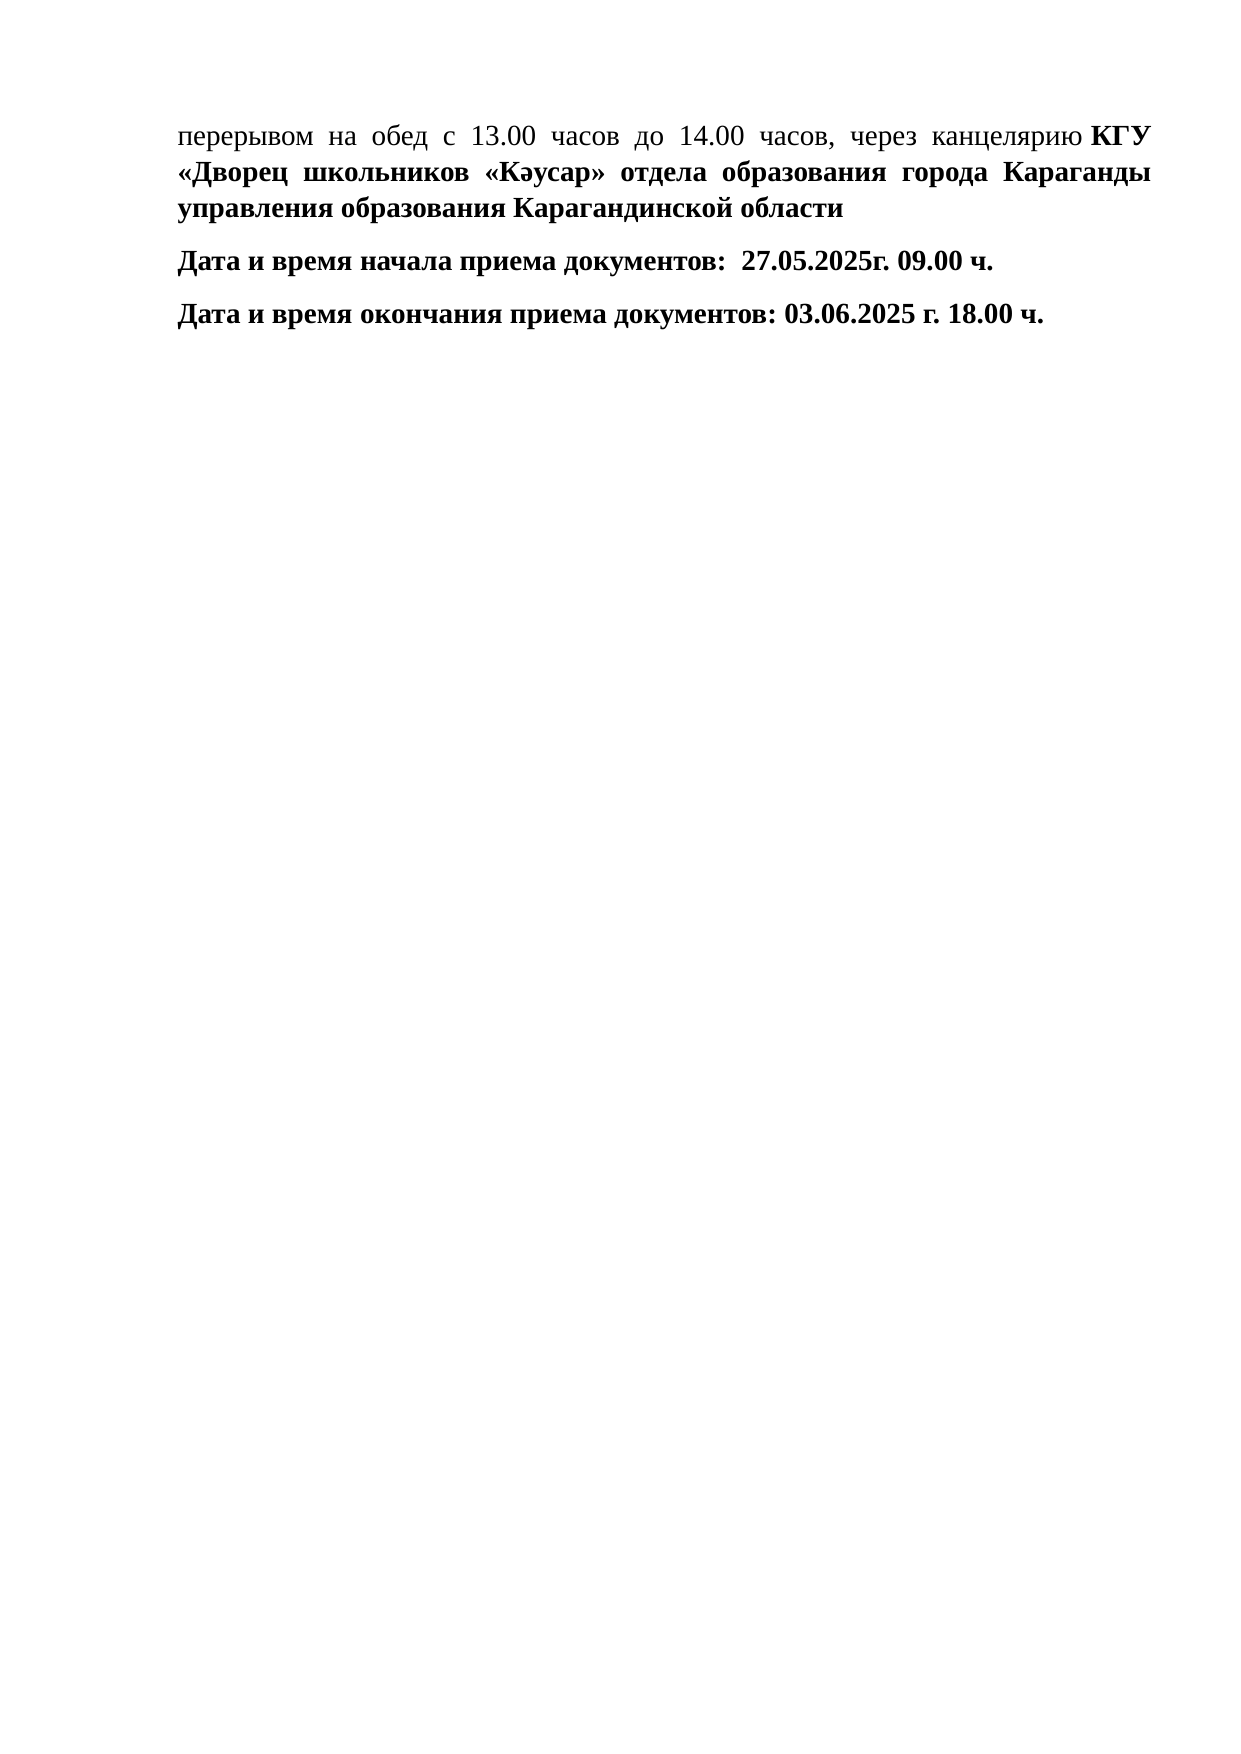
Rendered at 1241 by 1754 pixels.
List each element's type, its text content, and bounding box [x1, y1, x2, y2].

text Дата и время окончания приема документов: 03.06.2025 г. 18.00 ч. [177, 296, 1152, 329]
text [177, 118, 1152, 224]
text Дата и время начала приема документов: 27.05.2025г. 09.00 ч. [177, 243, 1152, 277]
